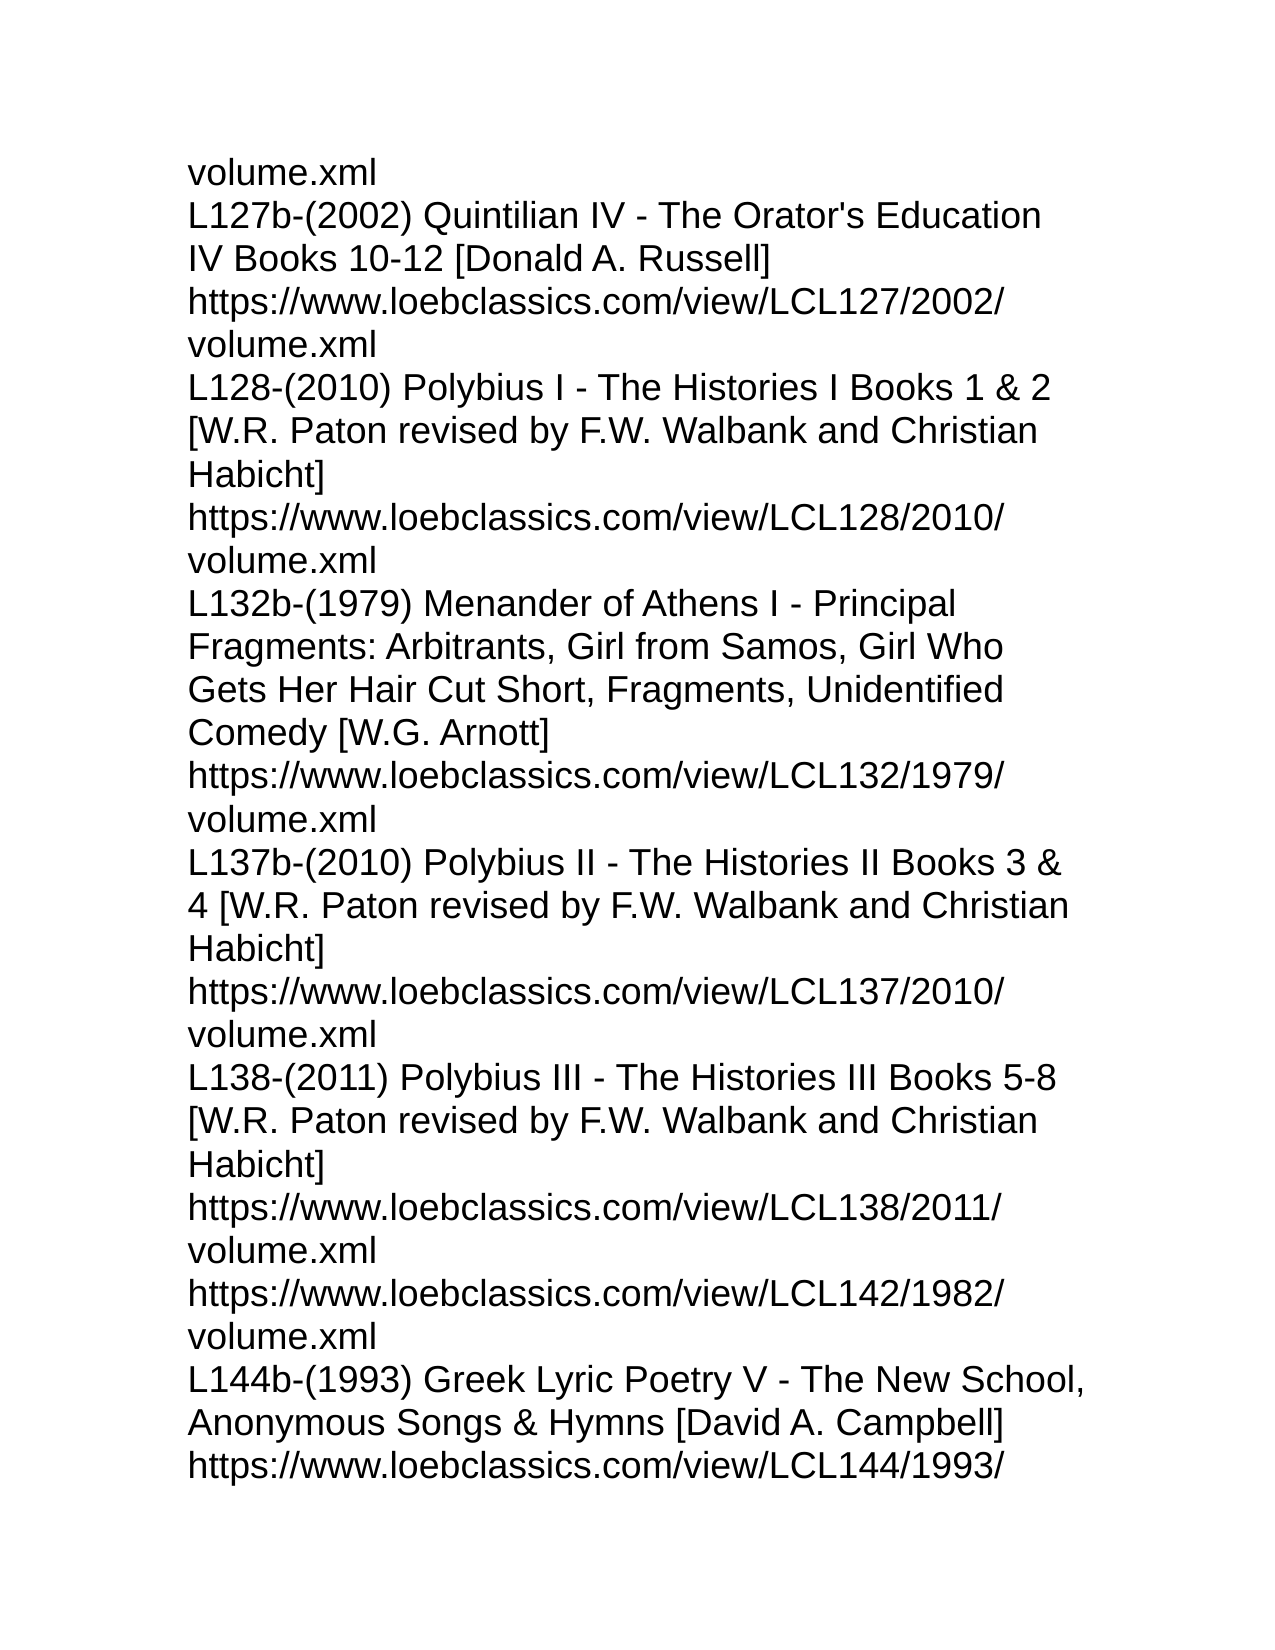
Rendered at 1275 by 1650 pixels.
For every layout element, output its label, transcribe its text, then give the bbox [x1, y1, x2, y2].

text https://www.loebclassics.com/view/LCL142/1982/volume.xml [187, 1401, 1087, 1487]
text L137b-(2010) Polybius II - The Histories II Books 3 & 4 [W.R. Paton revised by F.W. Walbank and Christian Habicht] [187, 969, 1087, 1099]
text https://www.loebclassics.com/view/LCL138/2011/volume.xml [187, 1314, 1087, 1401]
text L128-(2010) Polybius I - The Histories I Books 1 & 2 [W.R. Paton revised by F.W. Walbank and Christian Habicht] [187, 495, 1087, 624]
text L126b-(2002) Quintilian III - The Orator's Education III Books 7-9 [Donald A. Russell] [187, 150, 1087, 236]
text L132b-(1979) Menander of Athens I - Principal Fragments: Arbitrants, Girl from Samos, Girl Who Gets Her Hair Cut Short, Fragments, Unidentified Comedy [W.G. Arnott] [187, 711, 1087, 883]
text https://www.loebclassics.com/view/LCL127/2002/volume.xml [187, 409, 1087, 495]
text L127b-(2002) Quintilian IV - The Orator's Education IV Books 10-12 [Donald A. Russell] [187, 322, 1087, 409]
text https://www.loebclassics.com/view/LCL137/2010/volume.xml [187, 1099, 1087, 1185]
text L138-(2011) Polybius III - The Histories III Books 5-8 [W.R. Paton revised by F.W. Walbank and Christian Habicht] [187, 1185, 1087, 1314]
text https://www.loebclassics.com/view/LCL128/2010/volume.xml [187, 624, 1087, 711]
text https://www.loebclassics.com/view/LCL132/1979/volume.xml [187, 883, 1087, 969]
text https://www.loebclassics.com/view/LCL126/2002/volume.xml [187, 236, 1087, 322]
